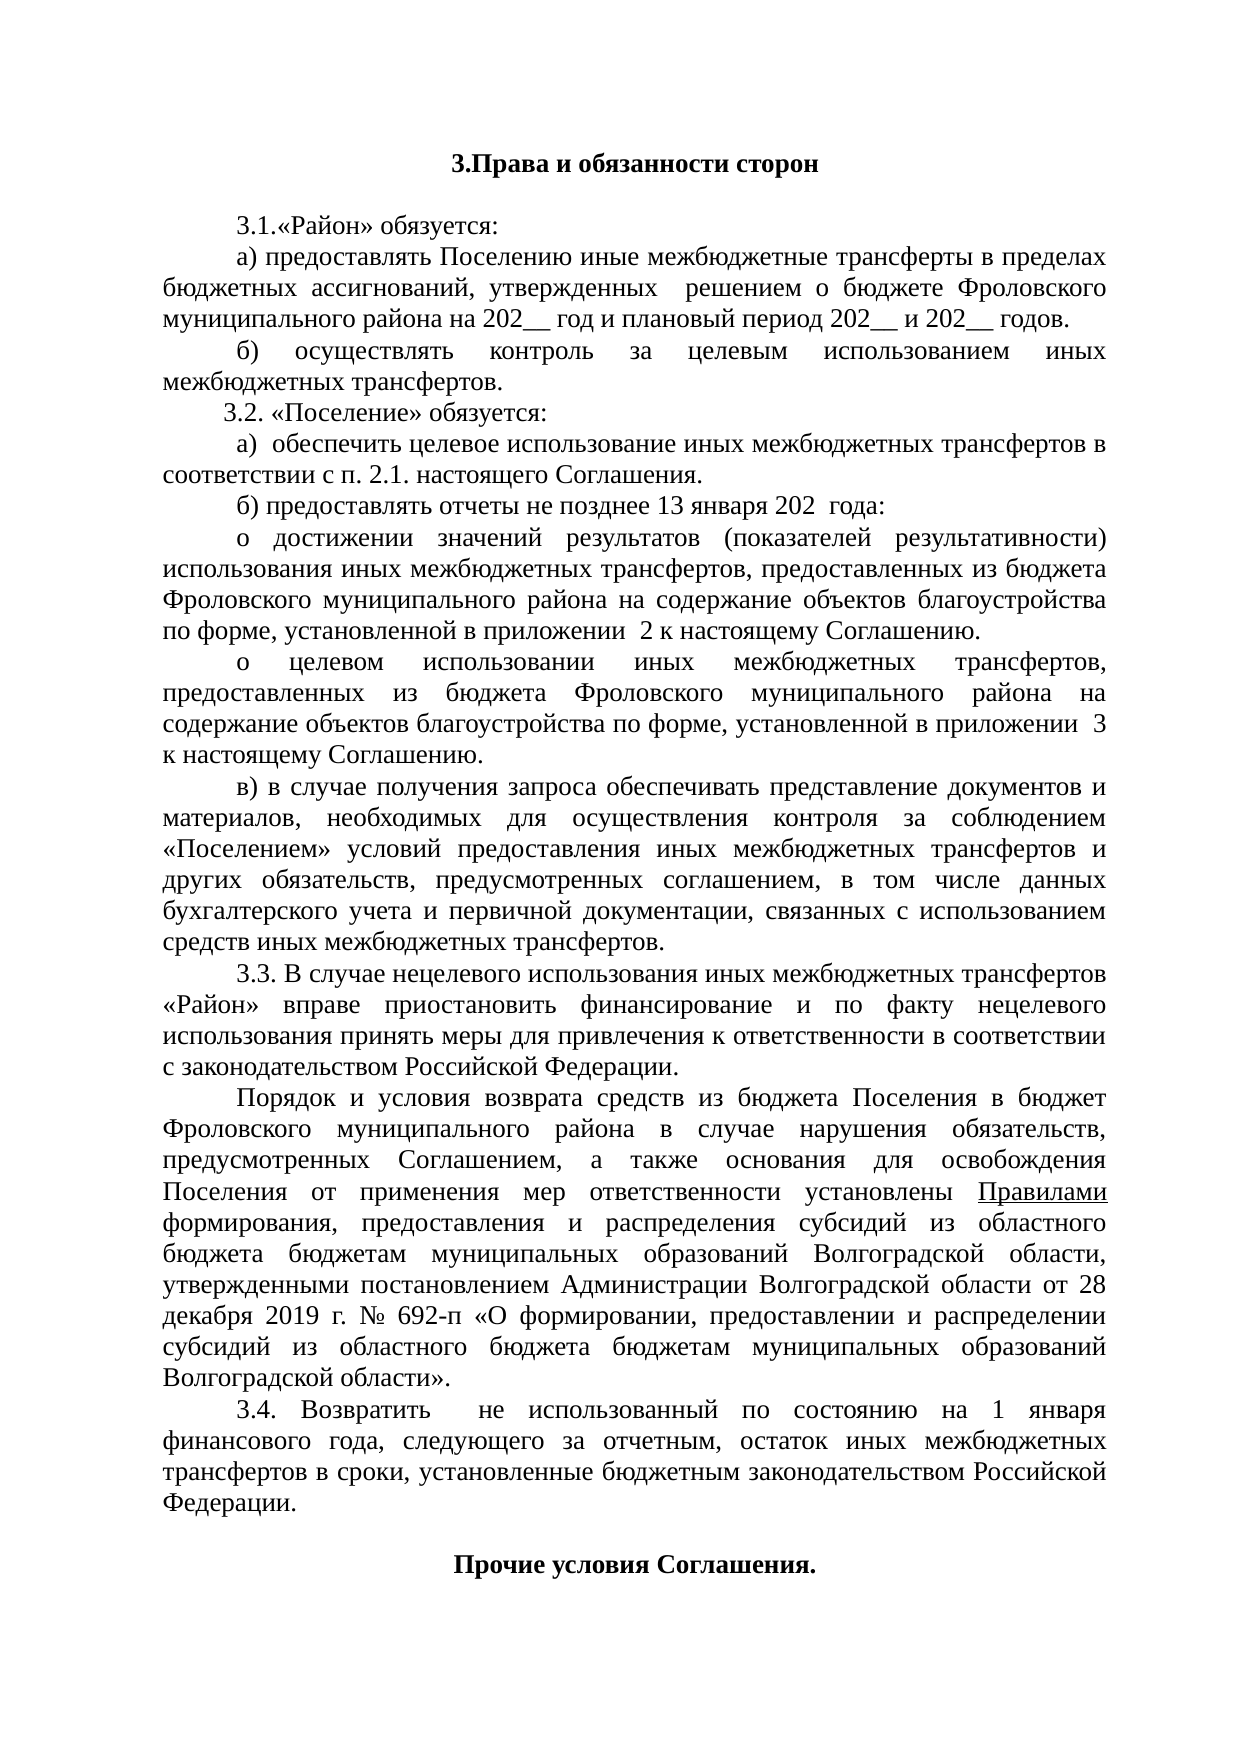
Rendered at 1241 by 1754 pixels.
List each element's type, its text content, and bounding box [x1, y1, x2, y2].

text 3.2. «Поселение» обязуется: [162, 396, 1107, 427]
text 3.3. В случае нецелевого использования иных межбюджетных трансфертов «Район» вправе приостановить финансирование и по факту нецелевого использования принять меры для привлечения к ответственности в соответствии с законодательством Российской Федерации. [162, 957, 1107, 1081]
text о целевом использовании иных межбюджетных трансфертов, предоставленных из бюджета Фроловского муниципального района на содержание объектов благоустройства по форме, установленной в приложении 3 к настоящему Соглашению. [162, 645, 1107, 770]
text а) обеспечить целевое использование иных межбюджетных трансфертов в соответствии с п. 2.1. настоящего Соглашения. [162, 427, 1107, 489]
text б) предоставлять отчеты не позднее 13 января 202 года: [162, 489, 1107, 521]
text в) в случае получения запроса обеспечивать представление документов и материалов, необходимых для осуществления контроля за соблюдением «Поселением» условий предоставления иных межбюджетных трансфертов и других обязательств, предусмотренных соглашением, в том числе данных бухгалтерского учета и первичной документации, связанных с использованием средств иных межбюджетных трансфертов. [162, 770, 1107, 957]
text а) предоставлять Поселению иные межбюджетные трансферты в пределах бюджетных ассигнований, утвержденных решением о бюджете Фроловского муниципального района на 202__ год и плановый период 202__ и 202__ годов. [162, 240, 1107, 334]
text Порядок и условия возврата средств из бюджета Поселения в бюджет Фроловского муниципального района в случае нарушения обязательств, предусмотренных Соглашением, а также основания для освобождения Поселения от применения мер ответственности установлены Правилами формирования, предоставления и распределения субсидий из областного бюджета бюджетам муниципальных образований Волгоградской области, утвержденными постановлением Администрации Волгоградской области от 28 декабря 2019 г. № 692-п «О формировании, предоставлении и распределении субсидий из областного бюджета бюджетам муниципальных образований Волгоградской области». [162, 1081, 1107, 1393]
text б) осуществлять контроль за целевым использованием иных межбюджетных трансфертов. [162, 334, 1107, 396]
text 3.Права и обязанности сторон [162, 147, 1107, 178]
text Прочие условия Соглашения. [162, 1548, 1107, 1579]
text 3.4. Возвратить не использованный по состоянию на 1 января финансового года, следующего за отчетным, остаток иных межбюджетных трансфертов в сроки, установленные бюджетным законодательством Российской Федерации. [162, 1393, 1107, 1517]
text о достижении значений результатов (показателей результативности) использования иных межбюджетных трансфертов, предоставленных из бюджета Фроловского муниципального района на содержание объектов благоустройства по форме, установленной в приложении 2 к настоящему Соглашению. [162, 521, 1107, 645]
text 3.1.«Район» обязуется: [162, 209, 1107, 240]
